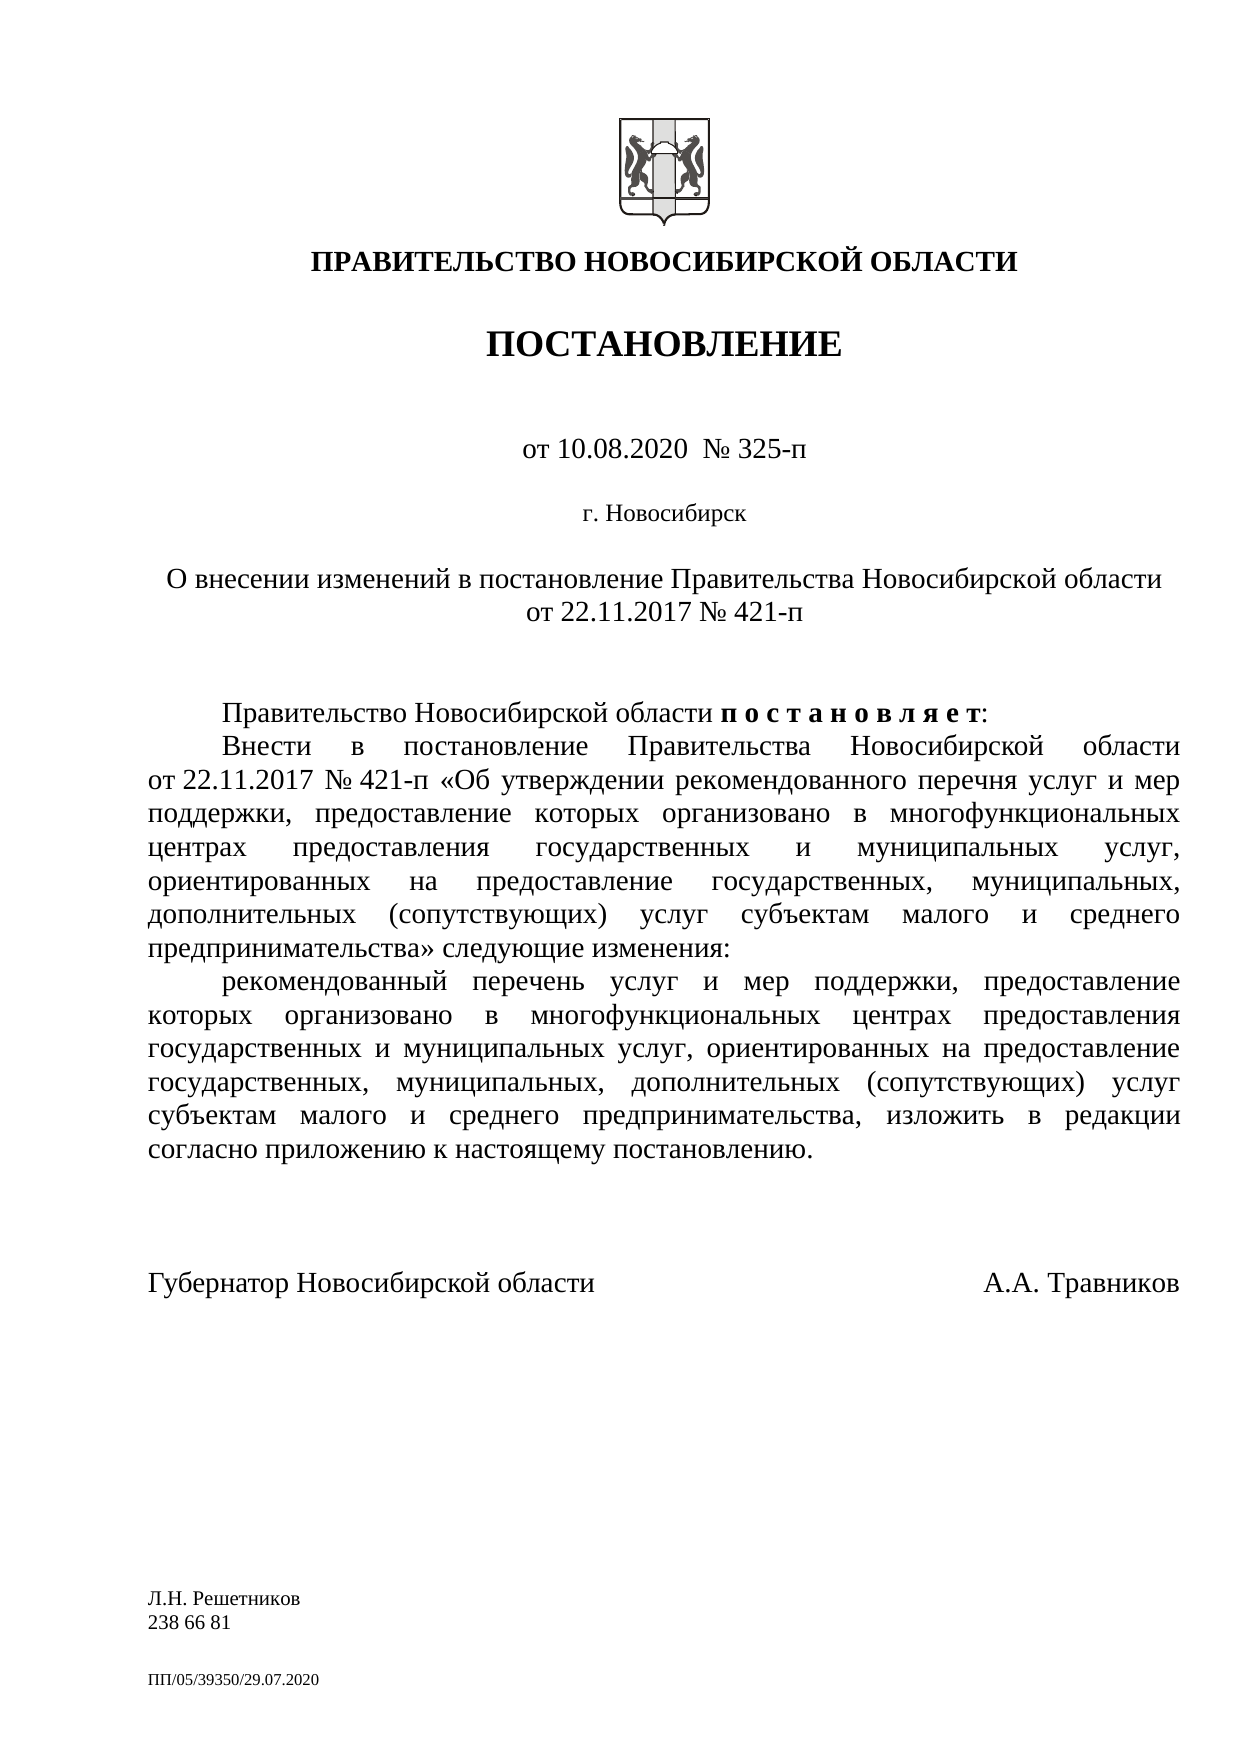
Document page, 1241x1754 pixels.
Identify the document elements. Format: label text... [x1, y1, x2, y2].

text ПОСТАНОВЛЕНИЕ [148, 321, 1181, 364]
text Губернатор Новосибирской области А.А. Травников [148, 1265, 1181, 1299]
text О внесении изменений в постановление Правительства Новосибирской области от 22.11.2017 № 421-п [148, 561, 1181, 628]
text 238 66 81 [148, 1610, 1181, 1634]
text Л.Н. Решетников [148, 1586, 1181, 1610]
text от 10.08.2020 № 325-п [148, 431, 1181, 465]
text ПРАВИТЕЛЬСТВО НОВОСИБИРСКОЙ ОБЛАСТИ [148, 244, 1181, 278]
text Правительство Новосибирской области п о с т а н о в л я е т: [148, 695, 1181, 728]
text рекомендованный перечень услуг и мер поддержки, предоставление которых организовано в многофункциональных центрах предоставления государственных и муниципальных услуг, ориентированных на предоставление государственных, муниципальных, дополнительных (сопутствующих) услуг субъектам малого и среднего предпринимательства, изложить в редакции согласно приложению к настоящему постановлению. [148, 963, 1181, 1164]
text г. Новосибирск [148, 498, 1181, 527]
text Внести в постановление Правительства Новосибирской области от 22.11.2017 № 421-п «Об утверждении рекомендованного перечня услуг и мер поддержки, предоставление которых организовано в многофункциональных центрах предоставления государственных и муниципальных услуг, ориентированных на предоставление государственных, муниципальных, дополнительных (сопутствующих) услуг субъектам малого и среднего предпринимательства» следующие изменения: [148, 728, 1181, 963]
